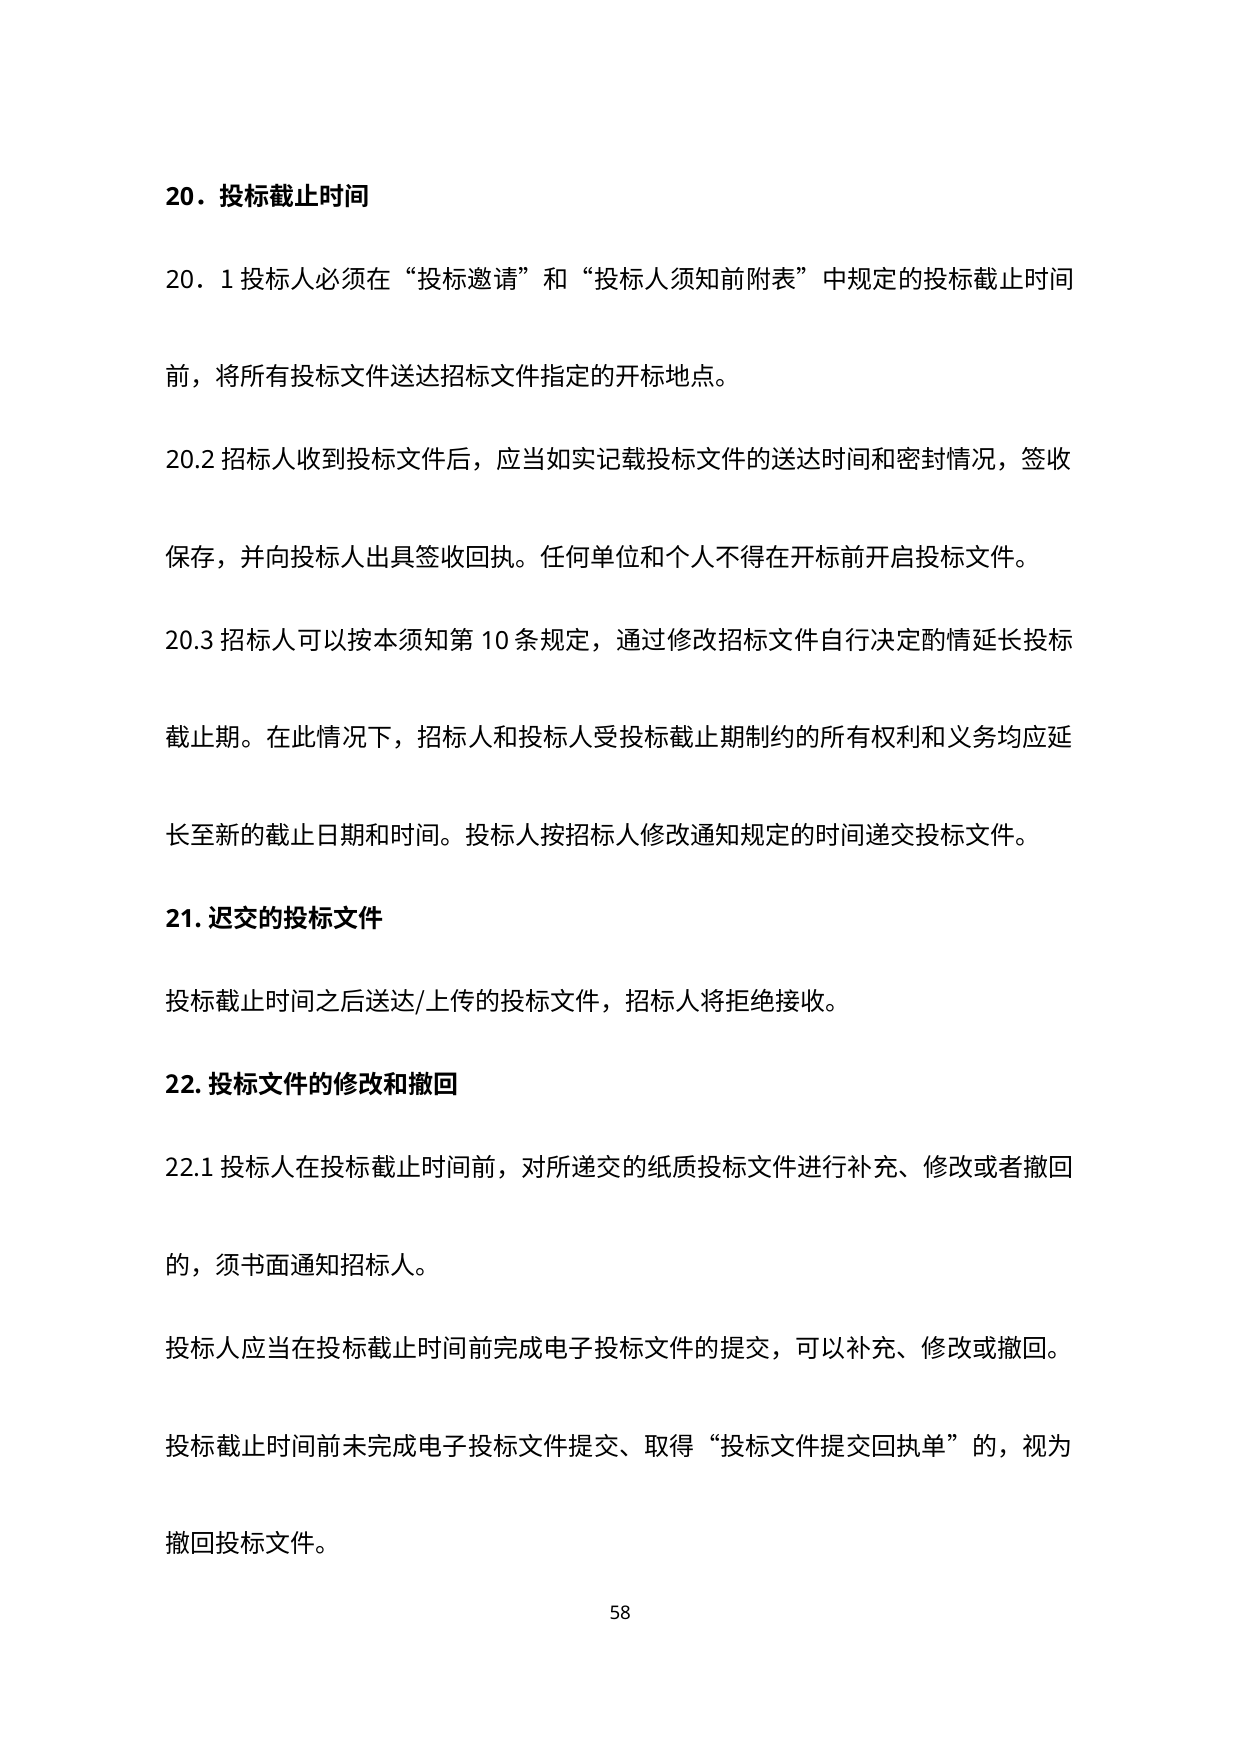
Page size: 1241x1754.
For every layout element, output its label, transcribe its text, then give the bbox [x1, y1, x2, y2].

text 20．投标截止时间 [165, 162, 1075, 227]
text 20．1 投标人必须在“投标邀请”和“投标人须知前附表”中规定的投标截止时间前，将所有投标文件送达招标文件指定的开标地点。 [165, 245, 1075, 407]
text 投标人应当在投标截止时间前完成电子投标文件的提交，可以补充、修改或撤回。投标截止时间前未完成电子投标文件提交、取得“投标文件提交回执单”的，视为撤回投标文件。 [165, 1314, 1075, 1574]
text 22. 投标文件的修改和撤回 [165, 1050, 1075, 1115]
text 20.3 招标人可以按本须知第10条规定，通过修改招标文件自行决定酌情延长投标截止期。在此情况下，招标人和投标人受投标截止期制约的所有权利和义务均应延长至新的截止日期和时间。投标人按招标人修改通知规定的时间递交投标文件。 [165, 606, 1075, 866]
text 21. 迟交的投标文件 [165, 884, 1075, 949]
text 22.1 投标人在投标截止时间前，对所递交的纸质投标文件进行补充、修改或者撤回的，须书面通知招标人。 [165, 1133, 1075, 1296]
text 投标截止时间之后送达/上传的投标文件，招标人将拒绝接收。 [165, 967, 1075, 1032]
text 20.2 招标人收到投标文件后，应当如实记载投标文件的送达时间和密封情况，签收保存，并向投标人出具签收回执。任何单位和个人不得在开标前开启投标文件。 [165, 425, 1075, 588]
